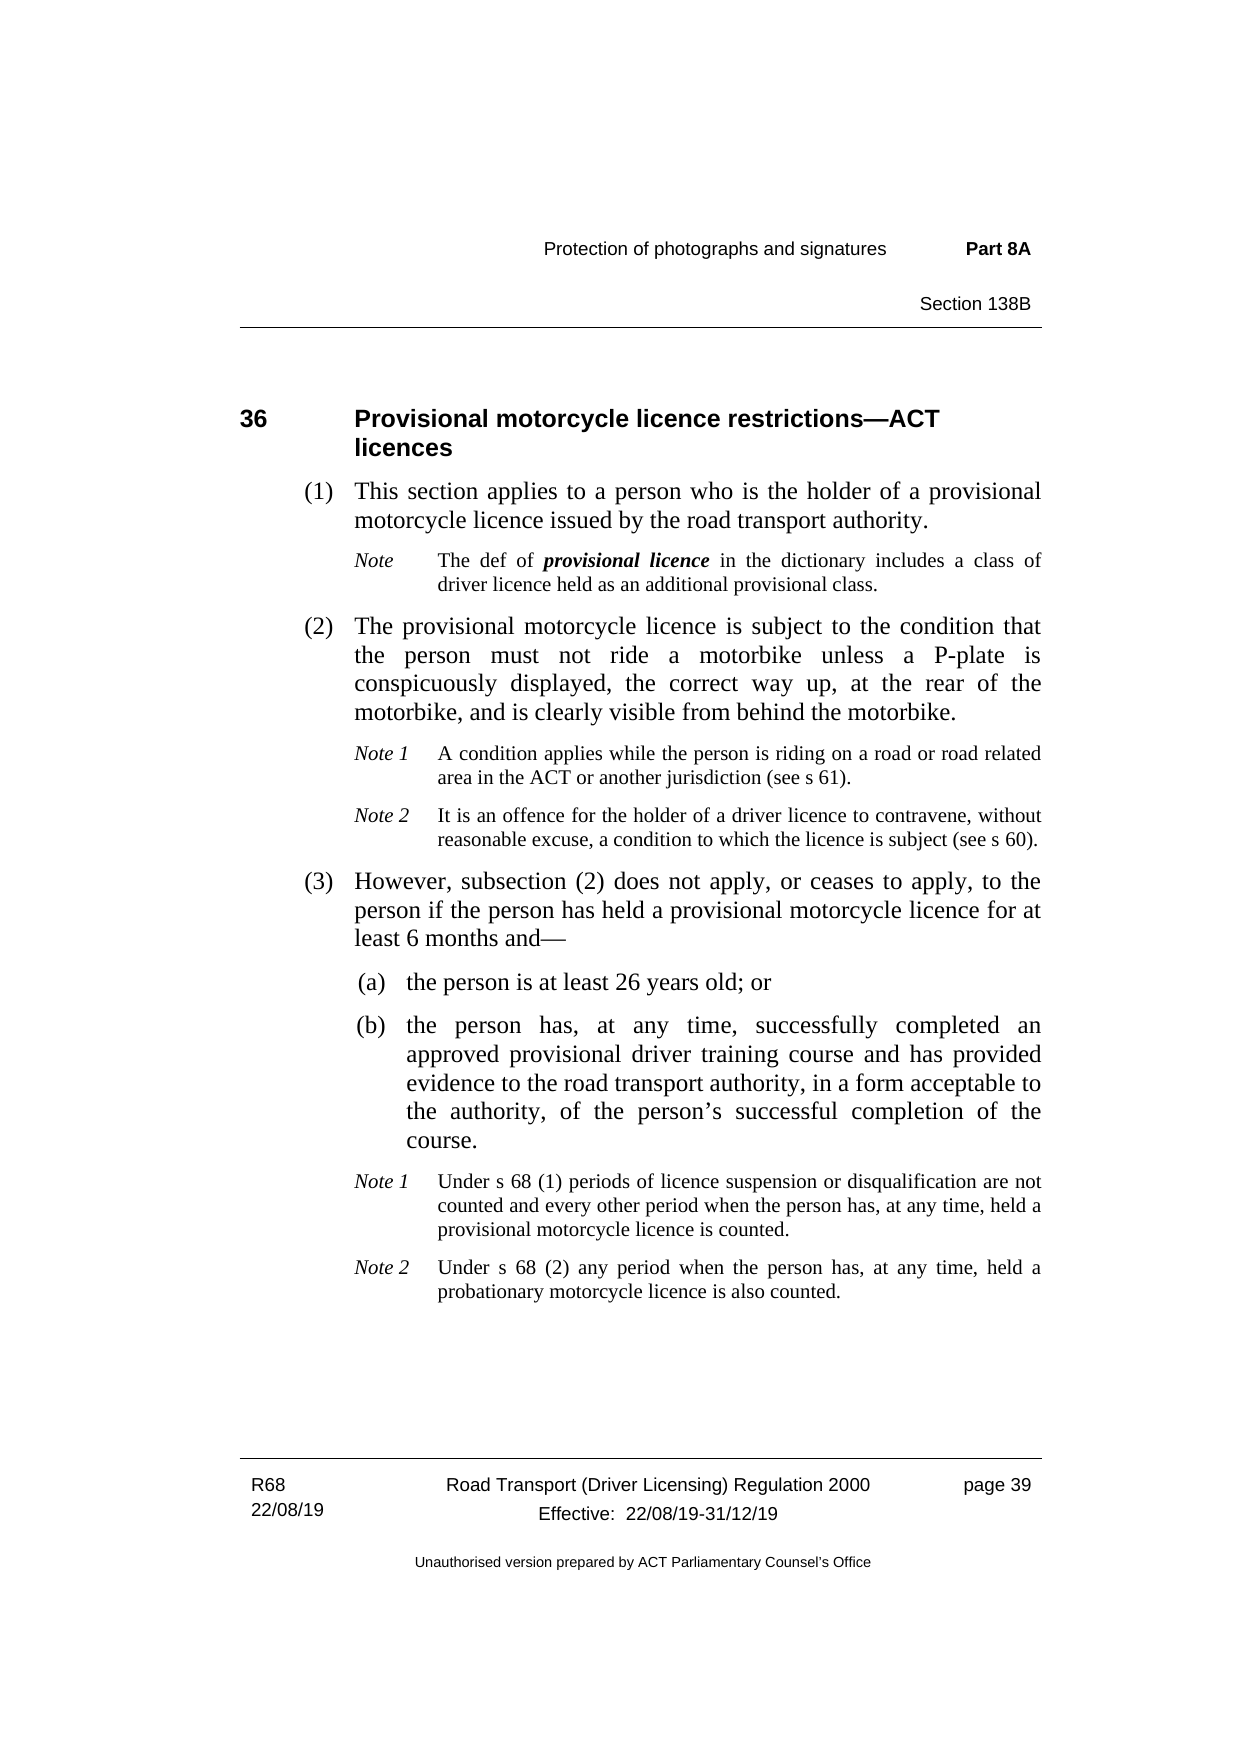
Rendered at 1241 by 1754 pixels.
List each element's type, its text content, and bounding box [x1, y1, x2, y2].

text (1) This section applies to a person who is the holder of a provisional motorcycle licence issued by the road transport authority. [239, 476, 1042, 534]
text Note 1 A condition applies while the person is riding on a road or road related area in the ACT or another jurisdiction (see s 61). [354, 741, 1042, 789]
text Note 1 Under s 68 (1) periods of licence suspension or disqualification are not counted and every other period when the person has, at any time, held a provisional motorcycle licence is counted. [354, 1168, 1042, 1241]
text Note The def of provisional licence in the dictionary includes a class of driver licence held as an additional provisional class. [354, 548, 1042, 596]
text (3) However, subsection (2) does not apply, or ceases to apply, to the person if the person has held a provisional motorcycle licence for at least 6 months and— [239, 866, 1042, 952]
text (2) The provisional motorcycle licence is subject to the condition that the person must not ride a motorbike unless a P-plate is conspicuously displayed, the correct way up, at the rear of the motorbike, and is clearly visible from behind the motorbike. [239, 611, 1042, 726]
text (a) the person is at least 26 years old; or [239, 967, 1042, 996]
text 36 Provisional motorcycle licence restrictions—ACT licences [239, 404, 1042, 462]
text (b) the person has, at any time, successfully completed an approved provisional driver training course and has provided evidence to the road transport authority, in a form acceptable to the authority, of the person’s successful completion of the course. [239, 1010, 1042, 1154]
text Note 2 Under s 68 (2) any period when the person has, at any time, held a probationary motorcycle licence is also counted. [354, 1255, 1042, 1303]
text Note 2 It is an offence for the holder of a driver licence to contravene, without reasonable excuse, a condition to which the licence is subject (see s 60). [354, 803, 1042, 851]
